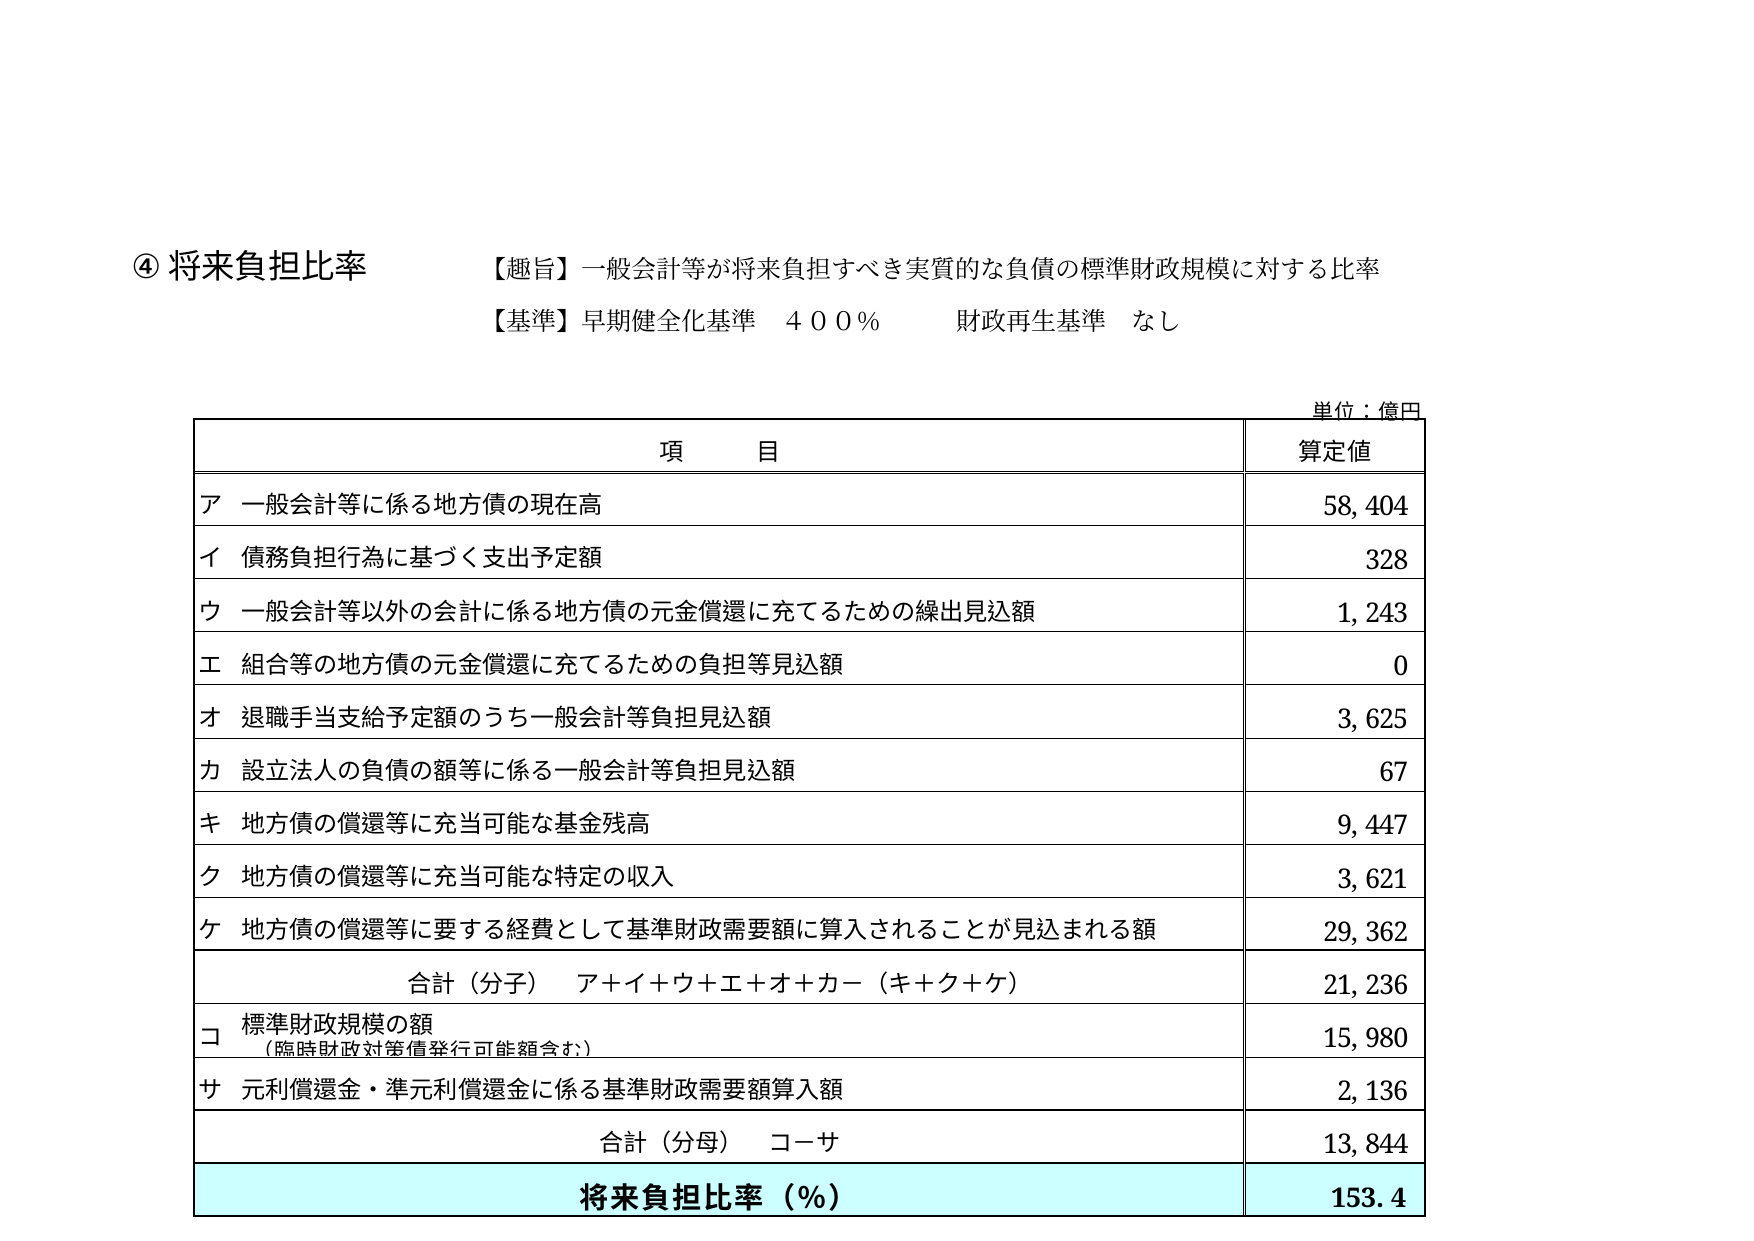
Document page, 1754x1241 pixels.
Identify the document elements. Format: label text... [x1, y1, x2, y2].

text ④将来負担比率 【趣旨】一般会計等が将来負担すべき実質的な負債の標準財政規模に対する比率 [131, 226, 1612, 301]
text 【基準】早期健全化基準 ４００％ 財政再生基準 なし [394, 301, 1612, 339]
